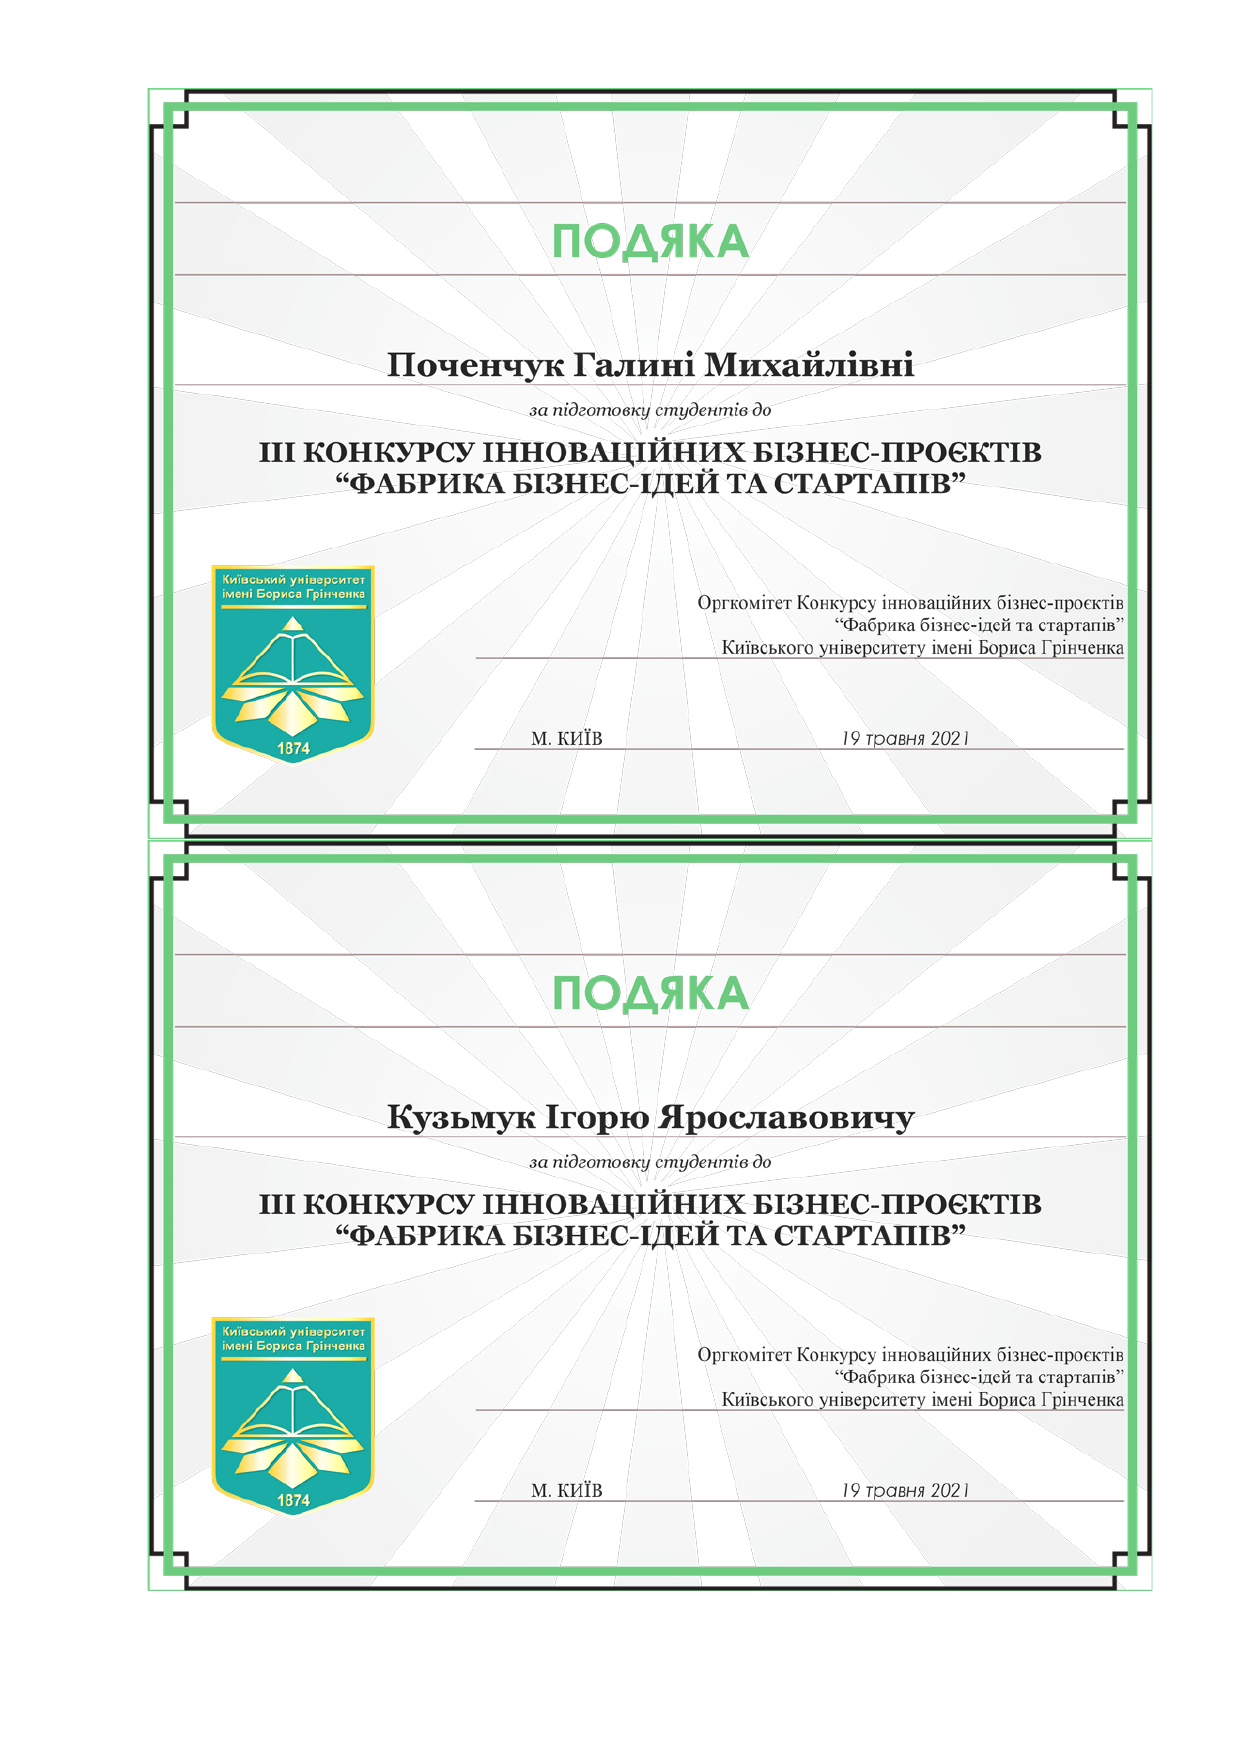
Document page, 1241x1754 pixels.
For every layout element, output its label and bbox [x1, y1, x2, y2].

picture [147, 88, 1153, 839]
picture [147, 840, 1153, 1591]
